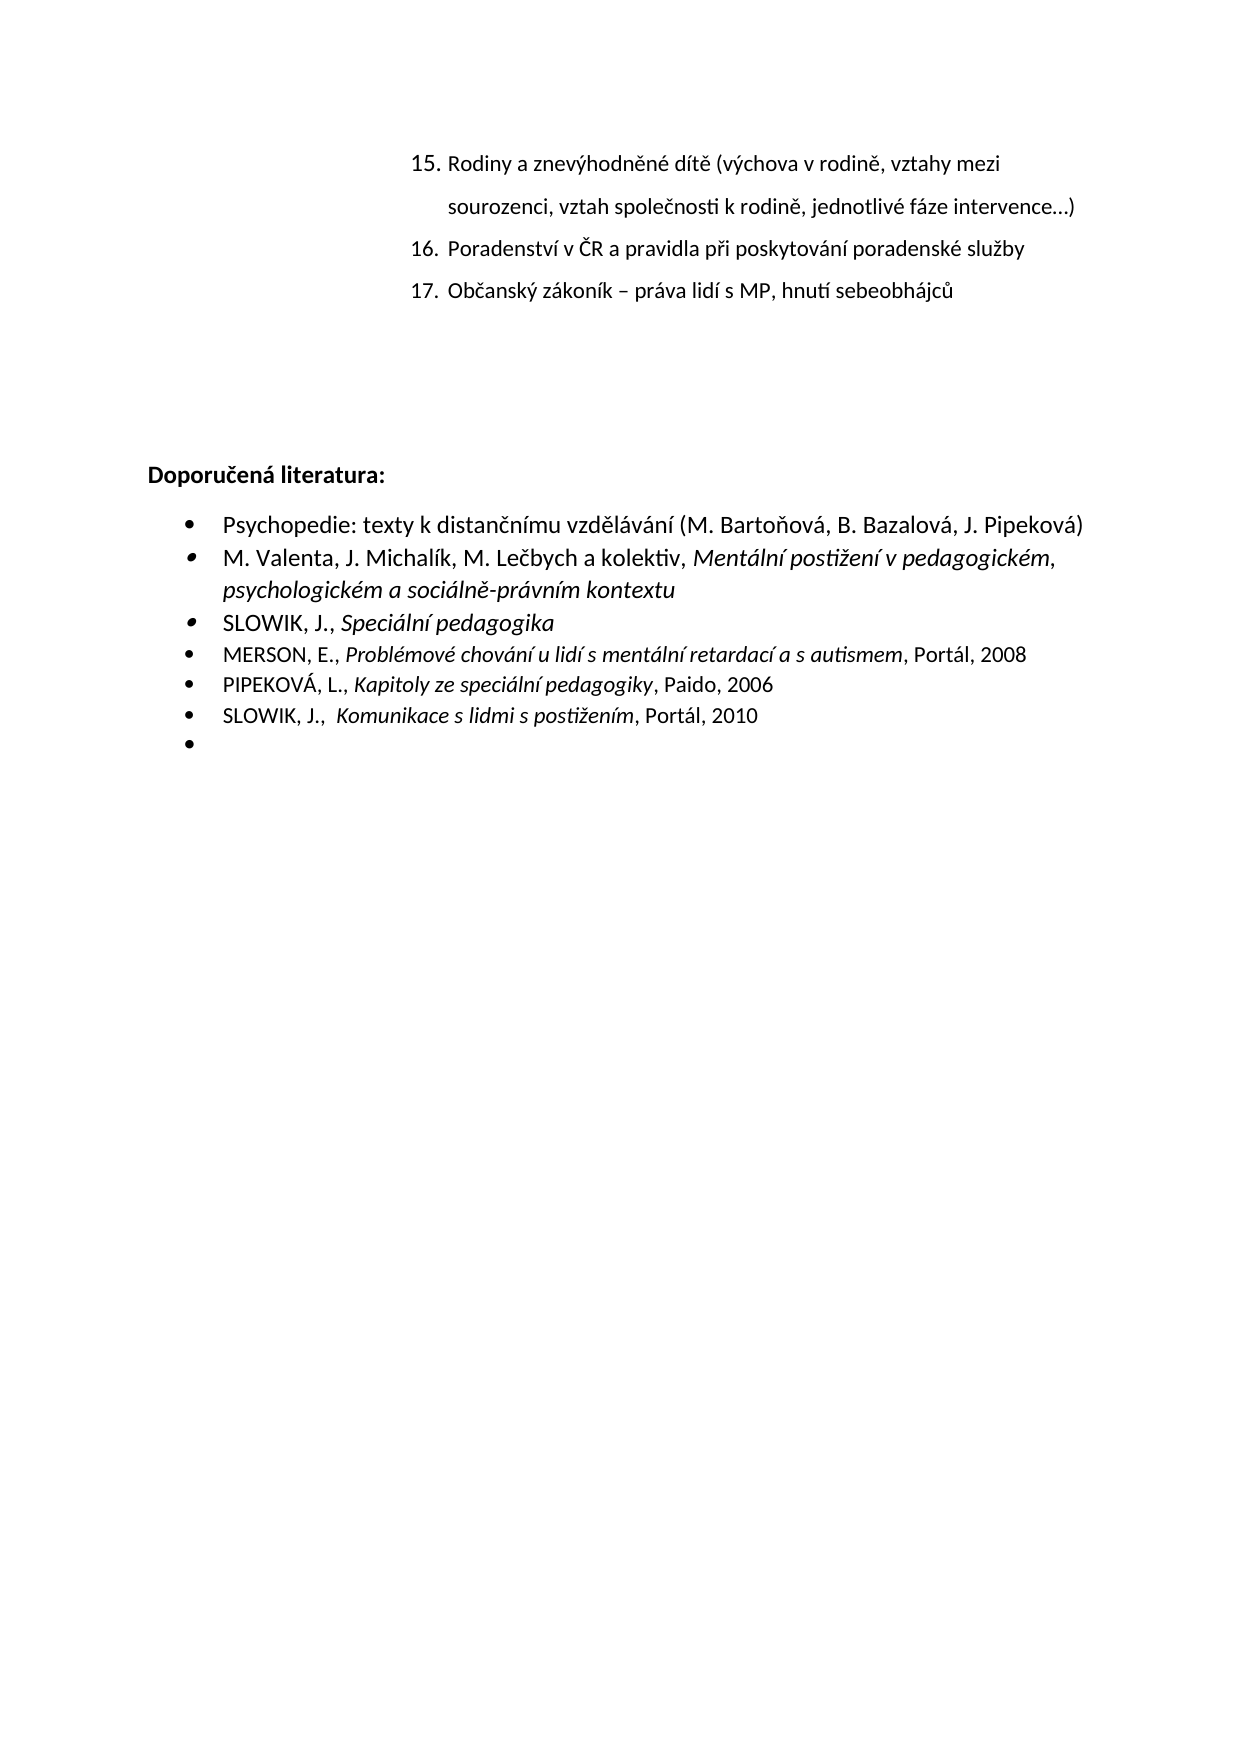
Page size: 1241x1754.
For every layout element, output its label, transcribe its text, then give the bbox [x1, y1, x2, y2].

text Doporučená literatura: [148, 459, 1093, 490]
list Poradenství v ČR a pravidla při poskytování poradenské služby [410, 234, 1093, 262]
list Občanský zákoník – práva lidí s MP, hnutí sebeobhájců [410, 276, 1093, 304]
list MERSON, E., Problémové chování u lidí s mentální retardací a s autismem, Portál, 2008 [185, 640, 1093, 668]
list Psychopedie: texty k distančnímu vzdělávání (M. Bartoňová, B. Bazalová, J. Pipeková) [185, 509, 1093, 539]
list SLOWIK, J., Komunikace s lidmi s postižením, Portál, 2010 [185, 701, 1093, 729]
list SLOWIK, J., Speciální pedagogika [185, 607, 1093, 638]
list Rodiny a znevýhodněné dítě (výchova v rodině, vztahy mezi sourozenci, vztah společnosti k rodině, jednotlivé fáze intervence…) [410, 148, 1093, 220]
list PIPEKOVÁ, L., Kapitoly ze speciální pedagogiky, Paido, 2006 [185, 671, 1093, 699]
list M. Valenta, J. Michalík, M. Lečbych a kolektiv, Mentální postižení v pedagogickém, psychologickém a sociálně-právním kontextu [185, 542, 1093, 605]
